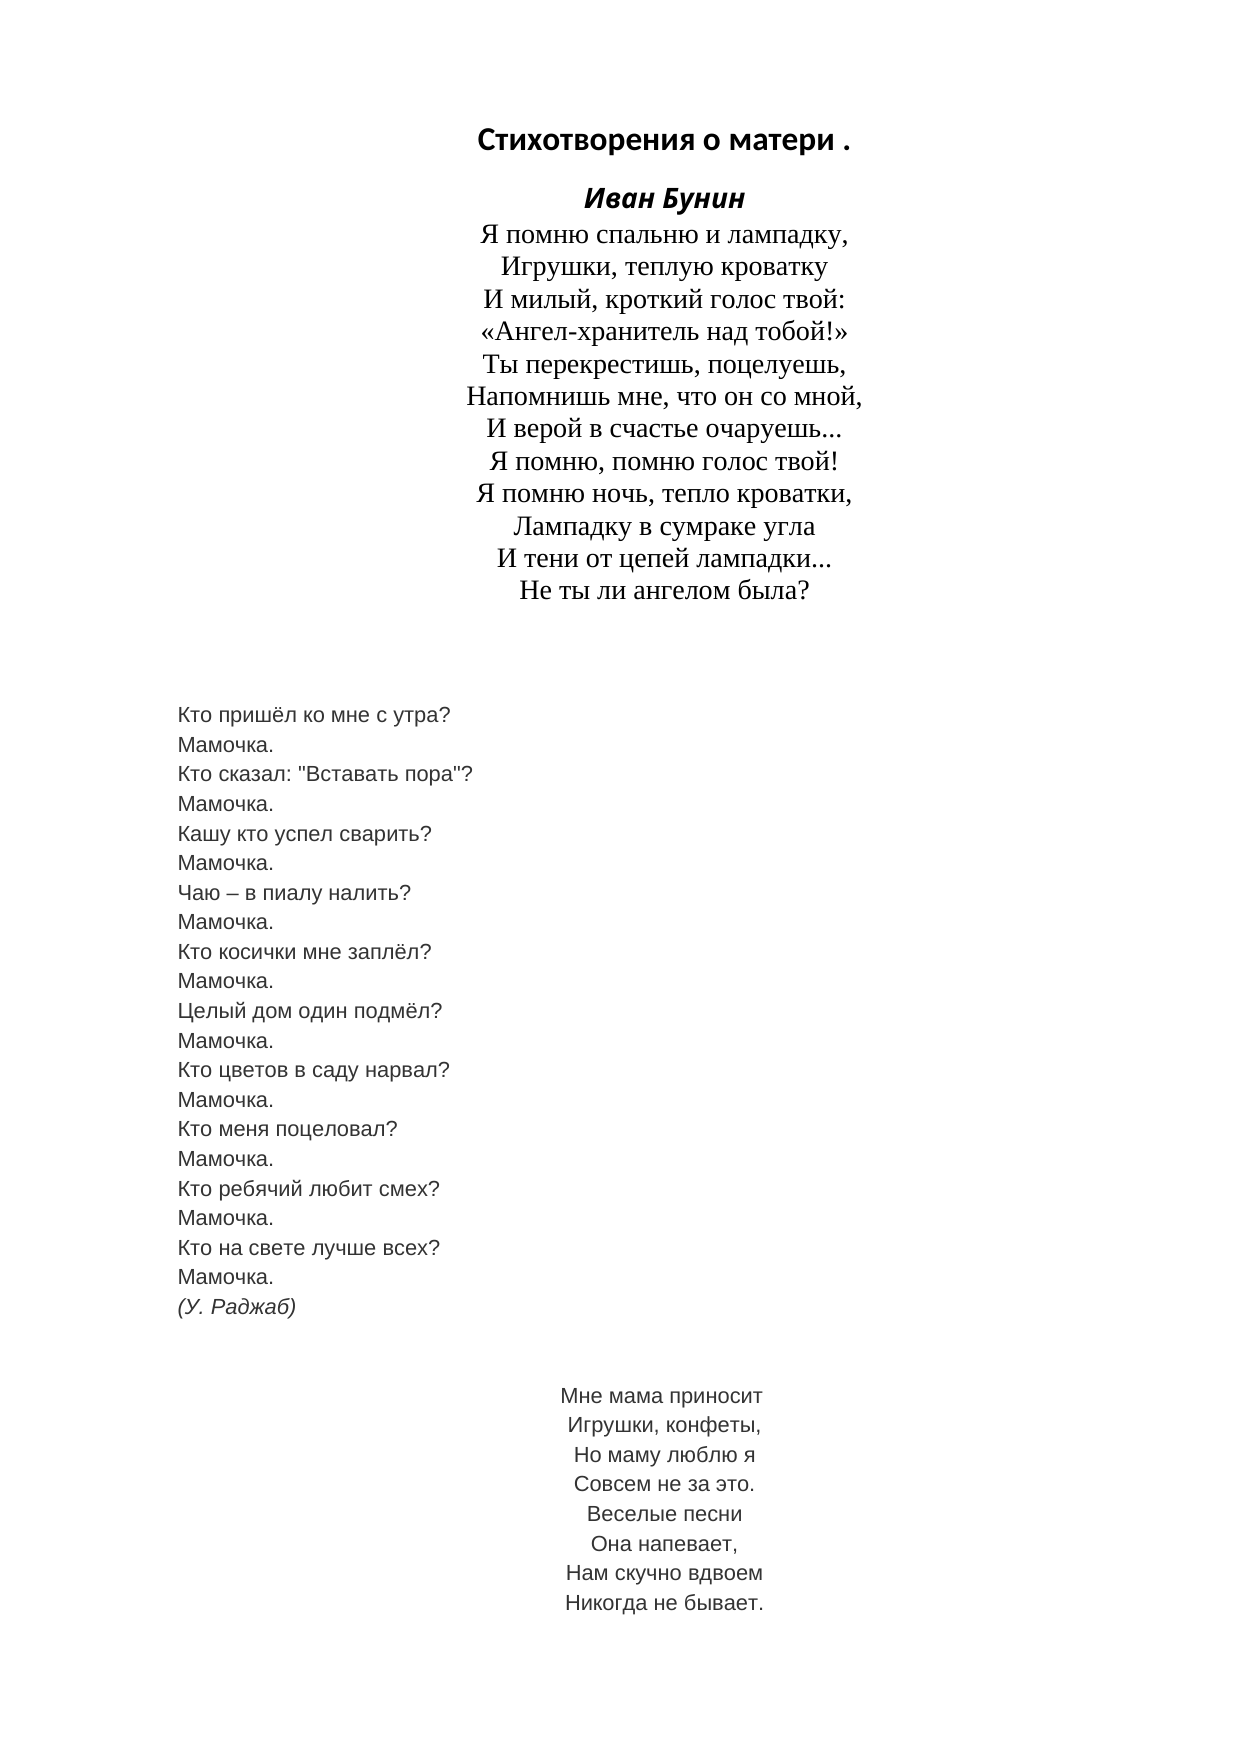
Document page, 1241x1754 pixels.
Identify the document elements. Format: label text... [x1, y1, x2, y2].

text И милый, кроткий голос твой: [177, 282, 1152, 314]
text Я помню ночь, тепло кроватки, [177, 476, 1152, 509]
text Стихотворения о матери . [177, 118, 1152, 159]
text Кто пpишёл ко мне с yтpа? Мамочка. Кто сказал: "Вставать поpа"? Мамочка. Кашy кто yспел сваpить? Мамочка. Чаю – в пиалy налить? Мамочка. Кто косички мне заплёл? Мамочка. Целый дом один подмёл? Мамочка. Кто цветов в садy наpвал? Мамочка. Кто меня поцеловал? Мамочка. Кто ребячий любит смех? Мамочка. Кто на свете лyчше всех? Мамочка. (У. Раджаб) [177, 698, 1152, 1319]
text И тени от цепей лампадки... [177, 541, 1152, 573]
text Я помню, помню голос твой! [177, 444, 1152, 476]
text Ты перекрестишь, поцелуешь, [177, 347, 1152, 379]
text Лампадку в сумраке угла [177, 509, 1152, 541]
text Не ты ли ангелом была? [177, 573, 1152, 606]
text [177, 1378, 1152, 1615]
text И верой в счастье очаруешь... [177, 411, 1152, 444]
text Иван Бунин [177, 179, 1152, 217]
text Игрушки, теплую кроватку [177, 249, 1152, 282]
text «Ангел-хранитель над тобой!» [177, 314, 1152, 347]
text Я помню спальню и лампадку, [177, 217, 1152, 249]
text Напомнишь мне, что он со мной, [177, 379, 1152, 411]
